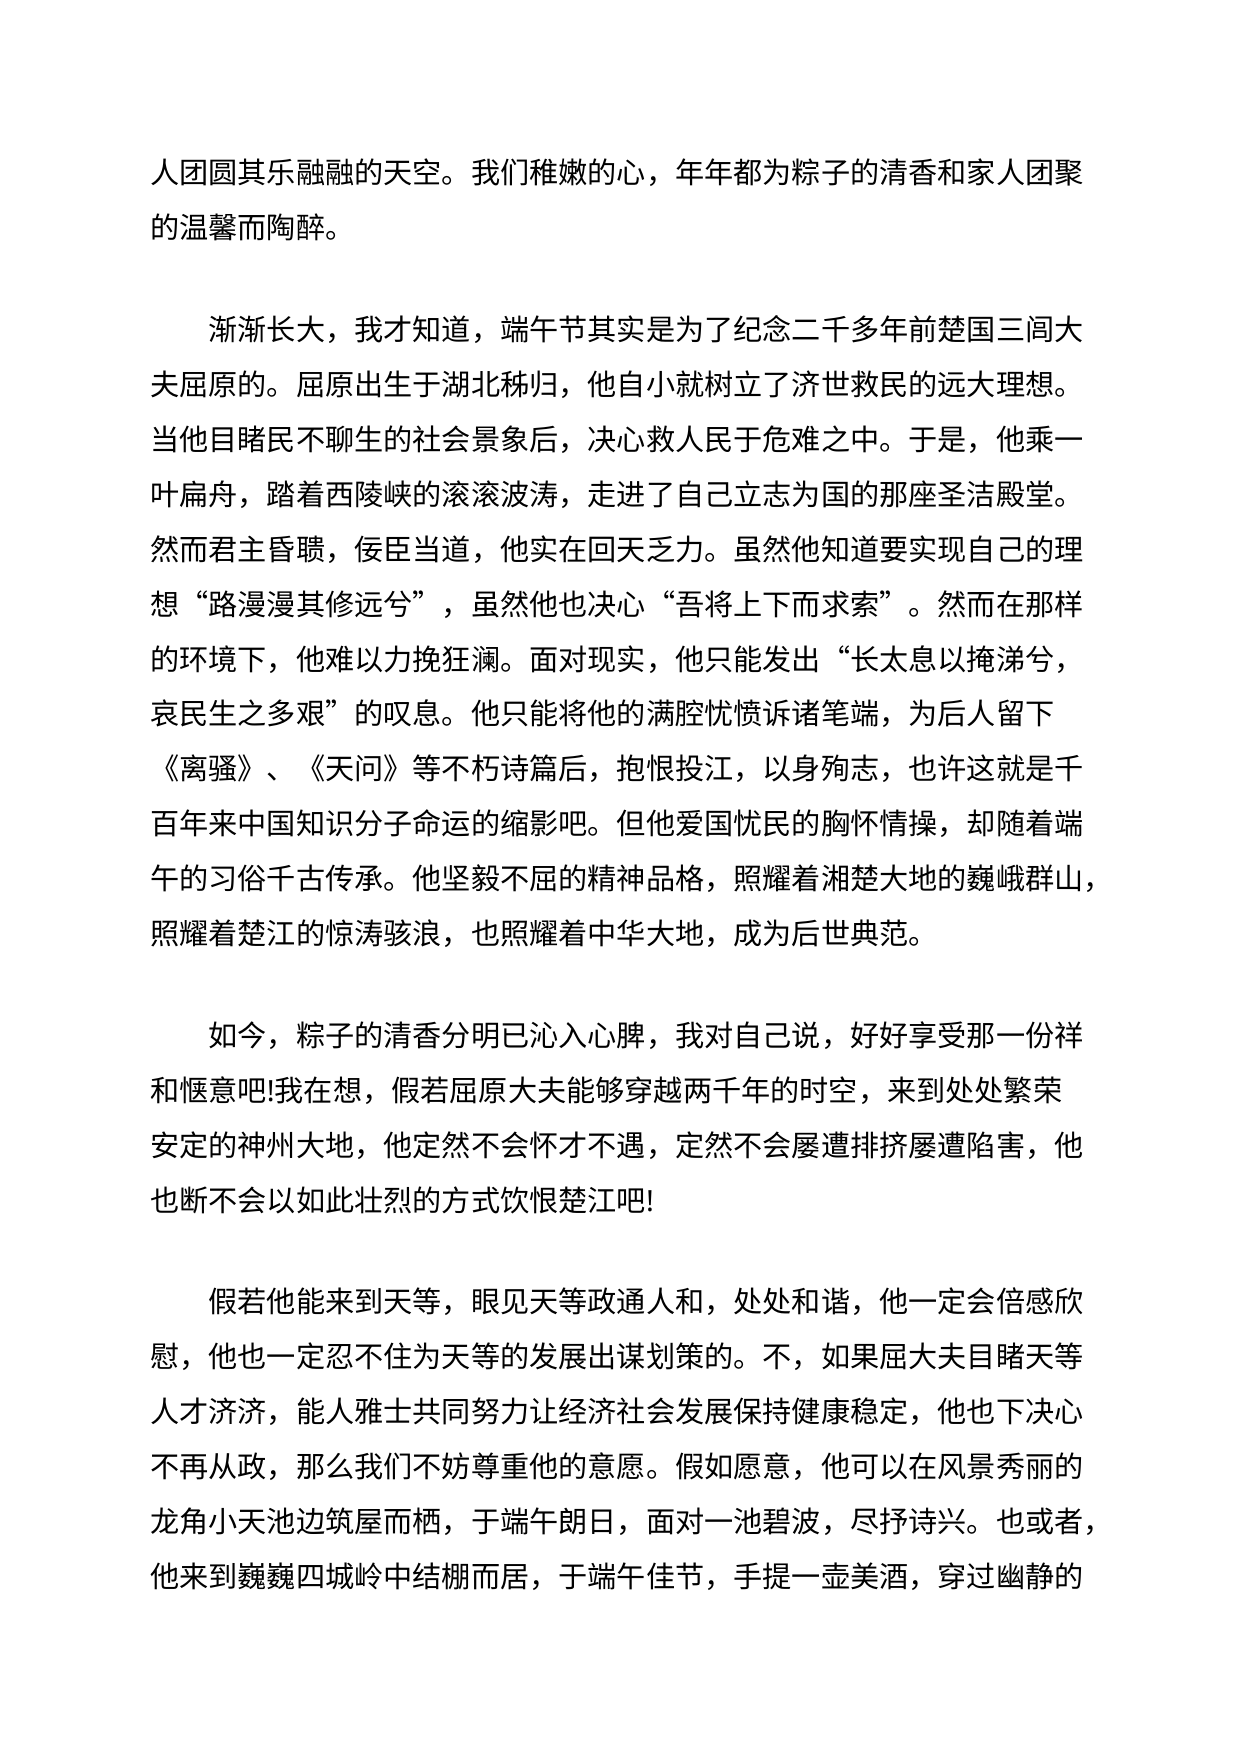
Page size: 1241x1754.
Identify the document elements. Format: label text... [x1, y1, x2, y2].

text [150, 150, 1090, 247]
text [150, 1279, 1090, 1596]
text 渐渐长大，我才知道，端午节其实是为了纪念二千多年前楚国三闾大夫屈原的。屈原出生于湖北秭归，他自小就树立了济世救民的远大理想。当他目睹民不聊生的社会景象后，决心救人民于危难之中。于是，他乘一叶扁舟，踏着西陵峡的滚滚波涛，走进了自己立志为国的那座圣洁殿堂。然而君主昏聩，佞臣当道，他实在回天乏力。虽然他知道要实现自己的理想“路漫漫其修远兮”，虽然他也决心“吾将上下而求索”。然而在那样的环境下，他难以力挽狂澜。面对现实，他只能发出“长太息以掩涕兮，哀民生之多艰”的叹息。他只能将他的满腔忧愤诉诸笔端，为后人留下《离骚》、《天问》等不朽诗篇后，抱恨投江，以身殉志，也许这就是千百年来中国知识分子命运的缩影吧。但他爱国忧民的胸怀情操，却随着端午的习俗千古传承。他坚毅不屈的精神品格，照耀着湘楚大地的巍峨群山，照耀着楚江的惊涛骇浪，也照耀着中华大地，成为后世典范。 [150, 307, 1090, 953]
text 如今，粽子的清香分明已沁入心脾，我对自己说，好好享受那一份祥和惬意吧!我在想，假若屈原大夫能够穿越两千年的时空，来到处处繁荣安定的神州大地，他定然不会怀才不遇，定然不会屡遭排挤屡遭陷害，他也断不会以如此壮烈的方式饮恨楚江吧! [150, 1012, 1090, 1219]
